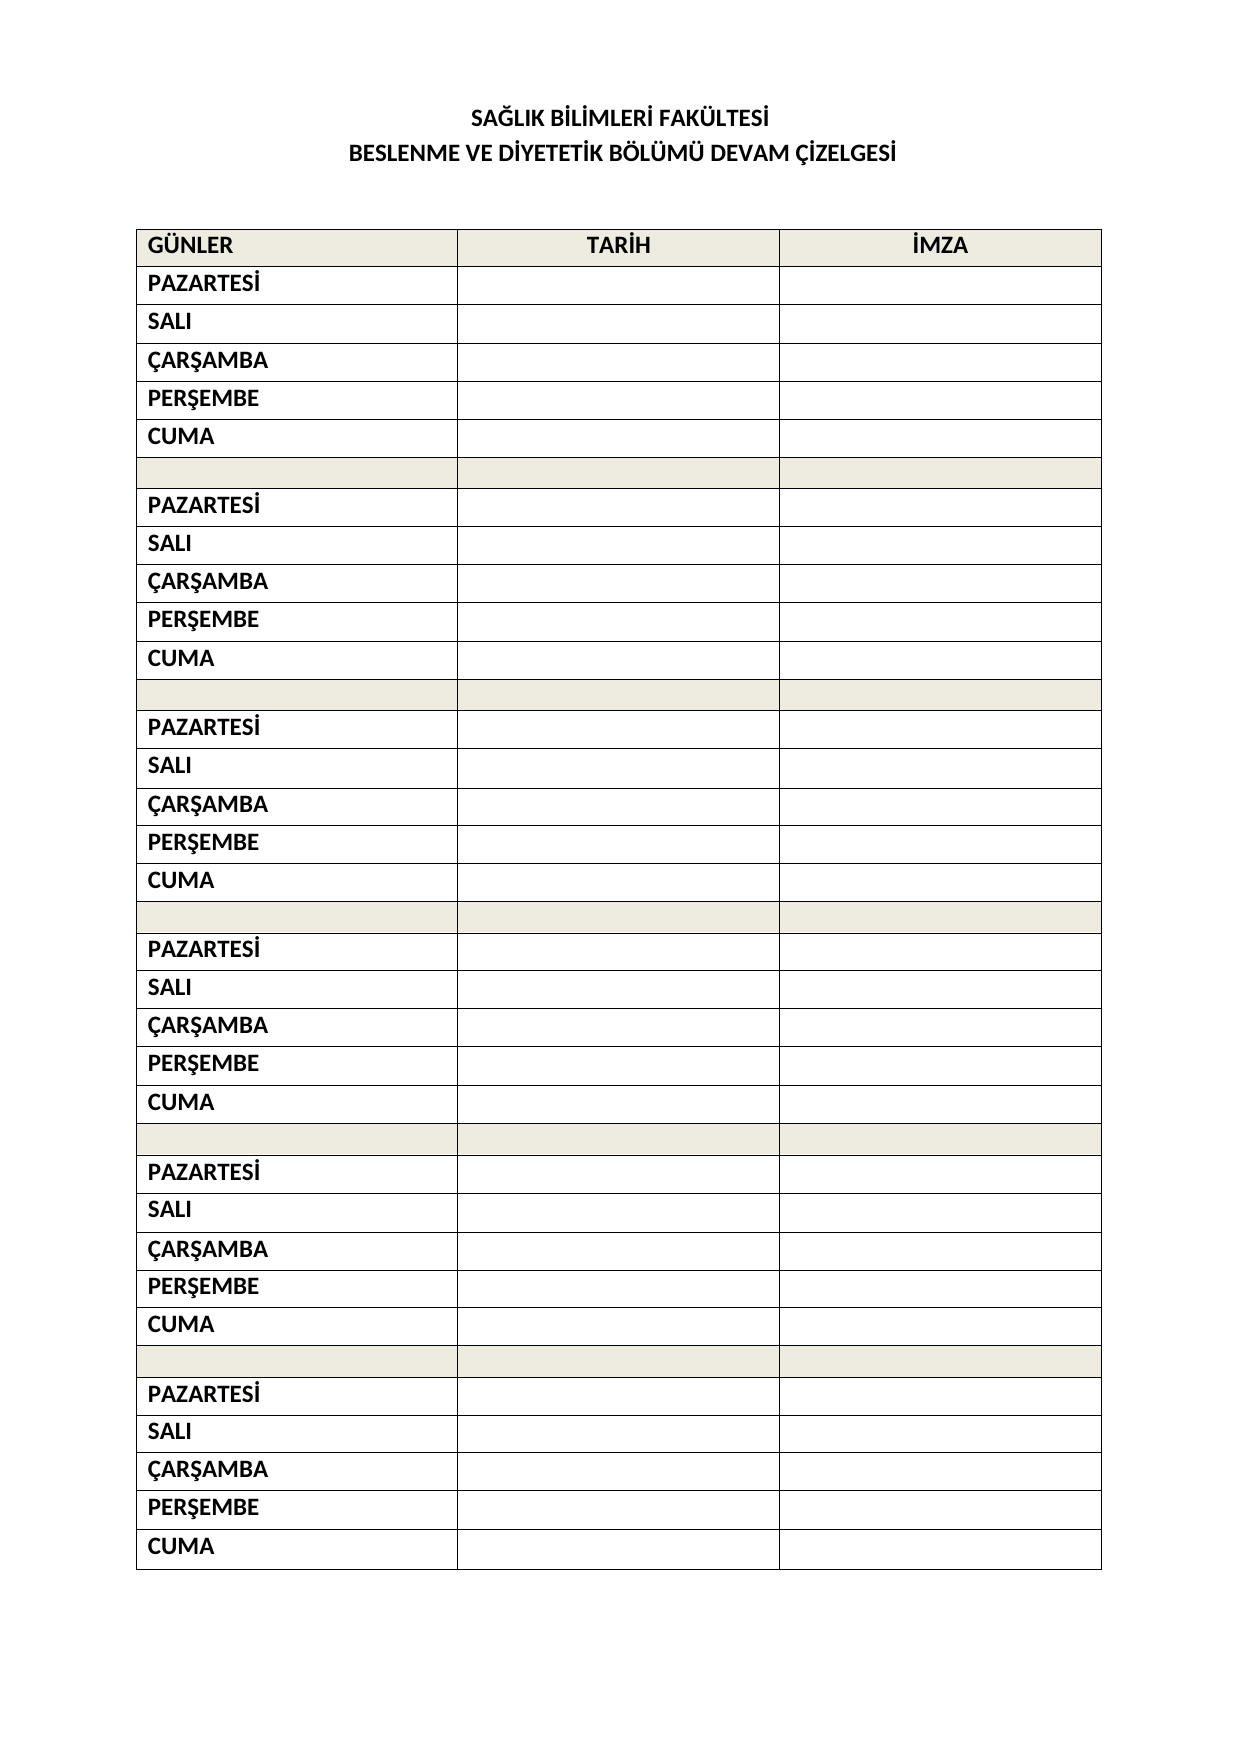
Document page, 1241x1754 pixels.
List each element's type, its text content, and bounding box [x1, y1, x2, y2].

table_cell [780, 1453, 1101, 1490]
table_cell [780, 711, 1101, 748]
text SAĞLIK BİLİMLERİ FAKÜLTESİ [148, 102, 1092, 132]
table_cell PAZARTESİ [137, 1156, 457, 1192]
table_cell SALI [137, 305, 457, 343]
table_cell ÇARŞAMBA [137, 1453, 457, 1490]
table_cell [458, 565, 779, 602]
table_cell [137, 902, 457, 932]
table_cell [458, 382, 779, 419]
table_cell [780, 1086, 1101, 1123]
table_cell PAZARTESİ [137, 489, 457, 526]
table_cell [780, 267, 1101, 304]
table_cell CUMA [137, 864, 457, 901]
table_cell [780, 1009, 1101, 1046]
table_cell [780, 864, 1101, 901]
table_cell [780, 971, 1101, 1008]
table_cell [458, 1194, 779, 1232]
table_cell [780, 603, 1101, 641]
table_cell [780, 1233, 1101, 1269]
table_cell [458, 971, 779, 1008]
table_cell [458, 1346, 779, 1377]
table_cell ÇARŞAMBA [137, 344, 457, 381]
table_cell ÇARŞAMBA [137, 789, 457, 825]
table_cell [780, 934, 1101, 970]
table_cell [458, 789, 779, 825]
table_cell [458, 603, 779, 641]
table_header İMZA [780, 230, 1101, 266]
table_cell [137, 680, 457, 710]
table_cell [458, 489, 779, 526]
table_cell [780, 1271, 1101, 1307]
text BESLENME VE DİYETETİK BÖLÜMÜ DEVAM ÇİZELGESİ [148, 137, 1092, 167]
table_cell [780, 1378, 1101, 1414]
table_cell [137, 458, 457, 488]
table_cell PAZARTESİ [137, 711, 457, 748]
table_cell [780, 489, 1101, 526]
table_cell [458, 1308, 779, 1345]
table_cell PERŞEMBE [137, 826, 457, 863]
table_cell SALI [137, 1194, 457, 1232]
table_cell [458, 826, 779, 863]
table_header TARİH [458, 230, 779, 266]
table_cell [458, 680, 779, 710]
table_cell [458, 1233, 779, 1269]
table_cell PERŞEMBE [137, 1491, 457, 1529]
table_cell ÇARŞAMBA [137, 1233, 457, 1269]
table_cell PERŞEMBE [137, 1271, 457, 1307]
table_cell [780, 789, 1101, 825]
table_cell [780, 680, 1101, 710]
table_cell [780, 1194, 1101, 1232]
table_cell [780, 826, 1101, 863]
table_cell [780, 458, 1101, 488]
table_cell [780, 305, 1101, 343]
table_cell SALI [137, 749, 457, 787]
table_cell [780, 527, 1101, 564]
table_cell [780, 642, 1101, 679]
table_cell [780, 420, 1101, 457]
table_cell PAZARTESİ [137, 267, 457, 304]
table_cell [780, 1416, 1101, 1452]
table_cell [458, 864, 779, 901]
table_cell ÇARŞAMBA [137, 1009, 457, 1046]
table_cell PAZARTESİ [137, 934, 457, 970]
table_cell [458, 1416, 779, 1452]
table_cell [458, 1530, 779, 1569]
table_cell [458, 344, 779, 381]
table_cell [458, 267, 779, 304]
table_cell [780, 344, 1101, 381]
table_cell PERŞEMBE [137, 603, 457, 641]
table_cell SALI [137, 527, 457, 564]
table_cell CUMA [137, 642, 457, 679]
table_cell [780, 1346, 1101, 1377]
table_cell PERŞEMBE [137, 1047, 457, 1085]
table_cell [458, 420, 779, 457]
table_cell [458, 711, 779, 748]
table_cell [137, 1346, 457, 1377]
table_cell [458, 749, 779, 787]
table_cell CUMA [137, 420, 457, 457]
table_cell CUMA [137, 1308, 457, 1345]
table_cell PERŞEMBE [137, 382, 457, 419]
table_cell SALI [137, 971, 457, 1008]
table_cell PAZARTESİ [137, 1378, 457, 1414]
table_cell CUMA [137, 1530, 457, 1569]
table_cell [458, 1453, 779, 1490]
table_header GÜNLER [137, 230, 457, 266]
table_cell [458, 1124, 779, 1154]
table_cell CUMA [137, 1086, 457, 1123]
table_cell [780, 1491, 1101, 1529]
table_cell [458, 458, 779, 488]
table_cell [780, 1530, 1101, 1569]
table_cell [458, 1047, 779, 1085]
table_cell [458, 1491, 779, 1529]
table_cell [780, 382, 1101, 419]
table_cell SALI [137, 1416, 457, 1452]
table_cell [780, 749, 1101, 787]
table_cell [780, 1047, 1101, 1085]
table_cell [458, 1378, 779, 1414]
table_cell [780, 565, 1101, 602]
table_cell [458, 1271, 779, 1307]
table_cell [780, 902, 1101, 932]
table_cell [780, 1308, 1101, 1345]
table_cell [458, 1086, 779, 1123]
table_cell [137, 1124, 457, 1154]
table_cell [458, 1156, 779, 1192]
table_cell [458, 902, 779, 932]
table_cell [458, 305, 779, 343]
table_cell [780, 1124, 1101, 1154]
table_cell [458, 1009, 779, 1046]
table_cell [458, 642, 779, 679]
table_cell [780, 1156, 1101, 1192]
table_cell [458, 934, 779, 970]
table_cell ÇARŞAMBA [137, 565, 457, 602]
table_cell [458, 527, 779, 564]
